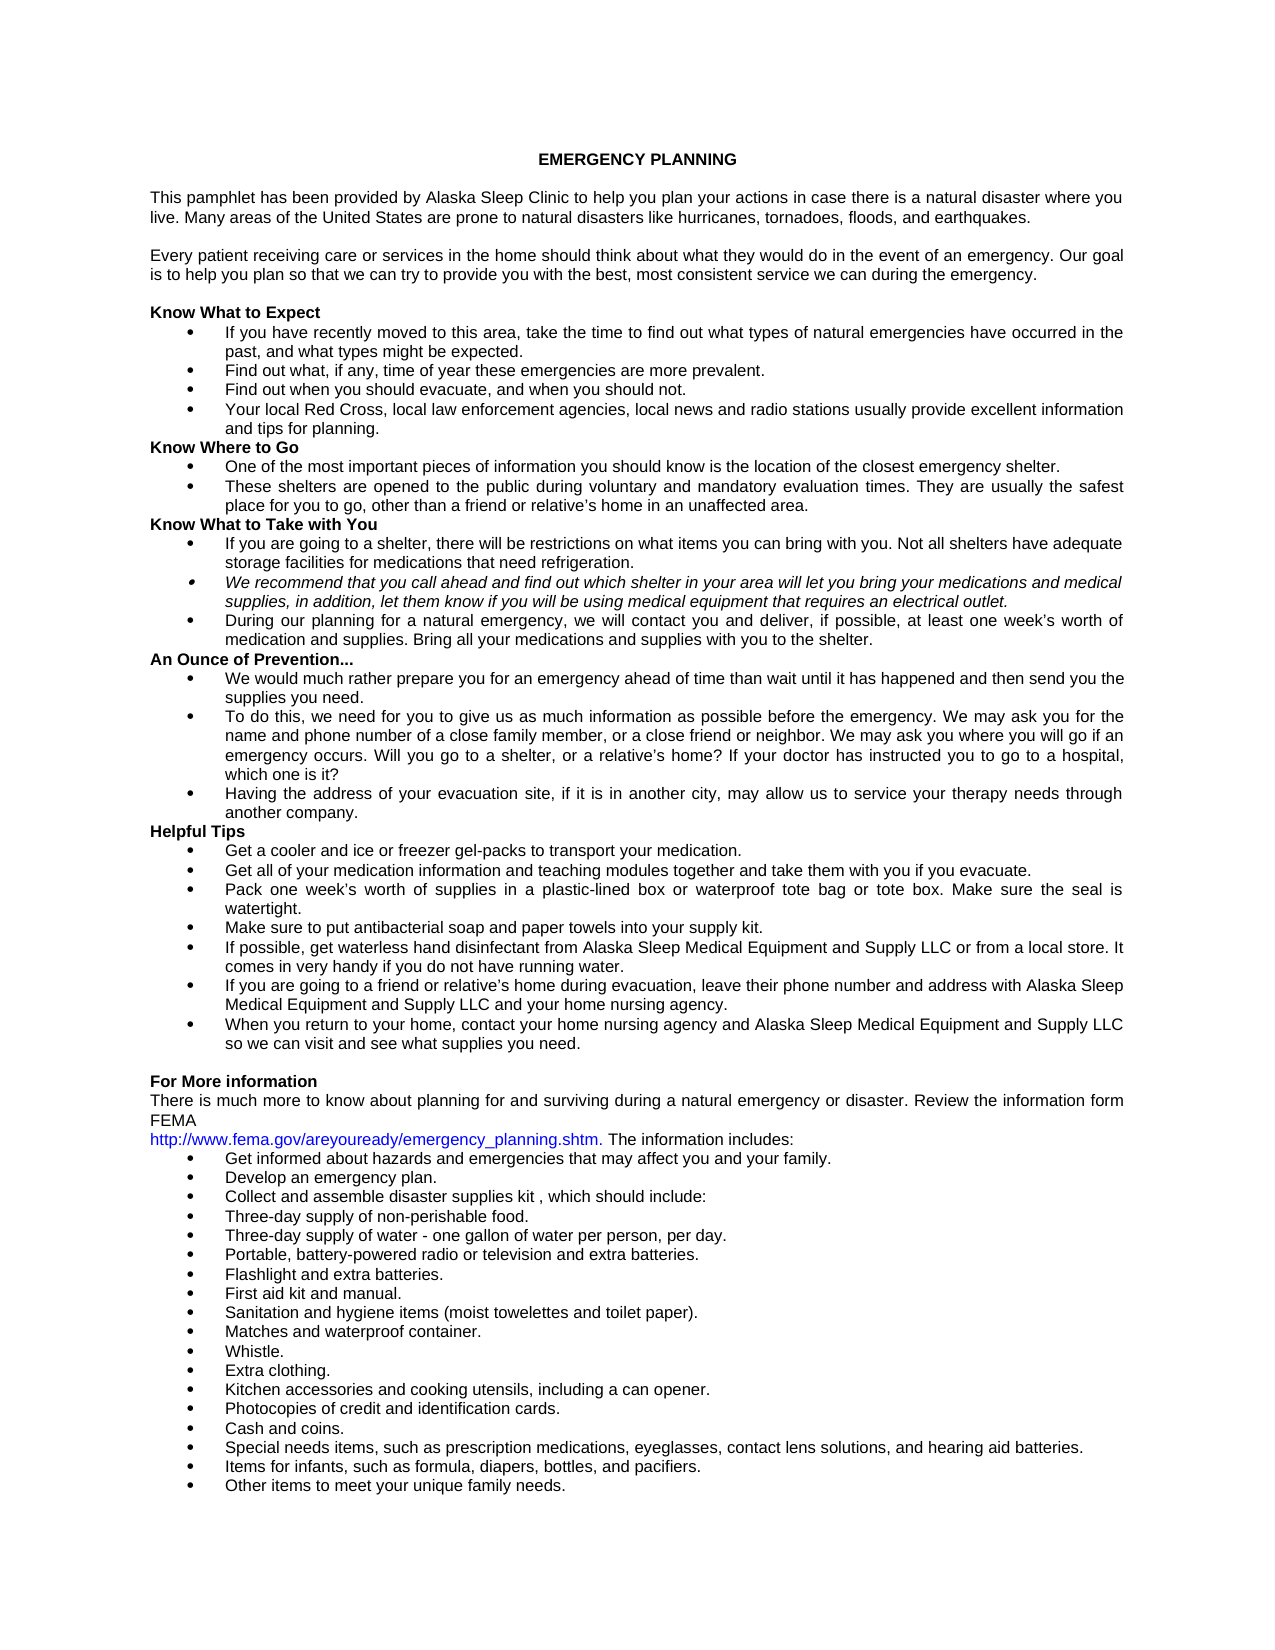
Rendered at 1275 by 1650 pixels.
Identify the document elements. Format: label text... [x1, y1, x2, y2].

text Know What to Take with You [150, 515, 1125, 534]
list Portable, battery-powered radio or television and extra batteries. [187, 1245, 1125, 1264]
list Develop an emergency plan. [187, 1168, 1125, 1187]
list Cash and coins. [187, 1418, 1125, 1438]
list Photocopies of credit and identification cards. [187, 1399, 1125, 1418]
list Get informed about hazards and emergencies that may affect you and your family. [187, 1149, 1125, 1168]
list Get all of your medication information and teaching modules together and take them with you if you evacuate. [187, 861, 1125, 880]
list Sanitation and hygiene items (moist towelettes and toilet paper). [187, 1303, 1125, 1322]
list Your local Red Cross, local law enforcement agencies, local news and radio stations usually provide excellent information and tips for planning. [187, 399, 1125, 438]
text This pamphlet has been provided by Alaska Sleep Clinic to help you plan your actions in case there is a natural disaster where you live. Many areas of the United States are prone to natural disasters like hurricanes, tornadoes, floods, and earthquakes. [150, 188, 1125, 227]
list Find out what, if any, time of year these emergencies are more prevalent. [187, 361, 1125, 380]
list During our planning for a natural emergency, we will contact you and deliver, if possible, at least one week’s worth of medication and supplies. Bring all your medications and supplies with you to the shelter. [187, 611, 1125, 649]
list Having the address of your evacuation site, if it is in another city, may allow us to service your therapy needs through another company. [187, 784, 1125, 822]
list Matches and waterproof container. [187, 1322, 1125, 1341]
list Make sure to put antibacterial soap and paper towels into your supply kit. [187, 918, 1125, 937]
text Know Where to Go [150, 438, 1125, 457]
text For More information [150, 1072, 1125, 1091]
text Every patient receiving care or services in the home should think about what they would do in the event of an emergency. Our goal is to help you plan so that we can try to provide you with the best, most consistent service we can during the emergency. [150, 246, 1125, 284]
list Three-day supply of water - one gallon of water per person, per day. [187, 1226, 1125, 1245]
list Pack one week’s worth of supplies in a plastic-lined box or waterproof tote bag or tote box. Make sure the seal is watertight. [187, 880, 1125, 918]
list Extra clothing. [187, 1361, 1125, 1380]
list Items for infants, such as formula, diapers, bottles, and pacifiers. [187, 1457, 1125, 1476]
list If you have recently moved to this area, take the time to find out what types of natural emergencies have occurred in the past, and what types might be expected. [187, 322, 1125, 361]
text Helpful Tips [150, 822, 1125, 841]
list Collect and assemble disaster supplies kit , which should include: [187, 1187, 1125, 1206]
list Flashlight and extra batteries. [187, 1264, 1125, 1283]
list If possible, get waterless hand disinfectant from Alaska Sleep Medical Equipment and Supply LLC or from a local store. It comes in very handy if you do not have running water. [187, 937, 1125, 976]
list Special needs items, such as prescription medications, eyeglasses, contact lens solutions, and hearing aid batteries. [187, 1438, 1125, 1457]
list If you are going to a shelter, there will be restrictions on what items you can bring with you. Not all shelters have adequate storage facilities for medications that need refrigeration. [187, 534, 1125, 572]
list When you return to your home, contact your home nursing agency and Alaska Sleep Medical Equipment and Supply LLC so we can visit and see what supplies you need. [187, 1014, 1125, 1053]
list To do this, we need for you to give us as much information as possible before the emergency. We may ask you for the name and phone number of a close family member, or a close friend or neighbor. We may ask you where you will go if an emergency occurs. Will you go to a shelter, or a relative’s home? If your doctor has instructed you to go to a hospital, which one is it? [187, 707, 1125, 784]
text Know What to Expect [150, 303, 1125, 322]
list First aid kit and manual. [187, 1283, 1125, 1303]
list Three-day supply of non-perishable food. [187, 1206, 1125, 1226]
text There is much more to know about planning for and surviving during a natural emergency or disaster. Review the information form FEMA [150, 1091, 1125, 1129]
text EMERGENCY PLANNING [150, 150, 1125, 169]
list Kitchen accessories and cooking utensils, including a can opener. [187, 1380, 1125, 1399]
list Get a cooler and ice or freezer gel-packs to transport your medication. [187, 841, 1125, 861]
text http://www.fema.gov/areyouready/emergency_planning.shtm. The information includes: [150, 1129, 1125, 1149]
list We would much rather prepare you for an emergency ahead of time than wait until it has happened and then send you the supplies you need. [187, 668, 1125, 707]
list These shelters are opened to the public during voluntary and mandatory evaluation times. They are usually the safest place for you to go, other than a friend or relative’s home in an unaffected area. [187, 476, 1125, 515]
text An Ounce of Prevention... [150, 649, 1125, 668]
list Other items to meet your unique family needs. [187, 1476, 1125, 1496]
list If you are going to a friend or relative’s home during evacuation, leave their phone number and address with Alaska Sleep Medical Equipment and Supply LLC and your home nursing agency. [187, 976, 1125, 1014]
list Whistle. [187, 1341, 1125, 1361]
list We recommend that you call ahead and find out which shelter in your area will let you bring your medications and medical supplies, in addition, let them know if you will be using medical equipment that requires an electrical outlet. [187, 572, 1125, 611]
list Find out when you should evacuate, and when you should not. [187, 380, 1125, 399]
list One of the most important pieces of information you should know is the location of the closest emergency shelter. [187, 457, 1125, 476]
